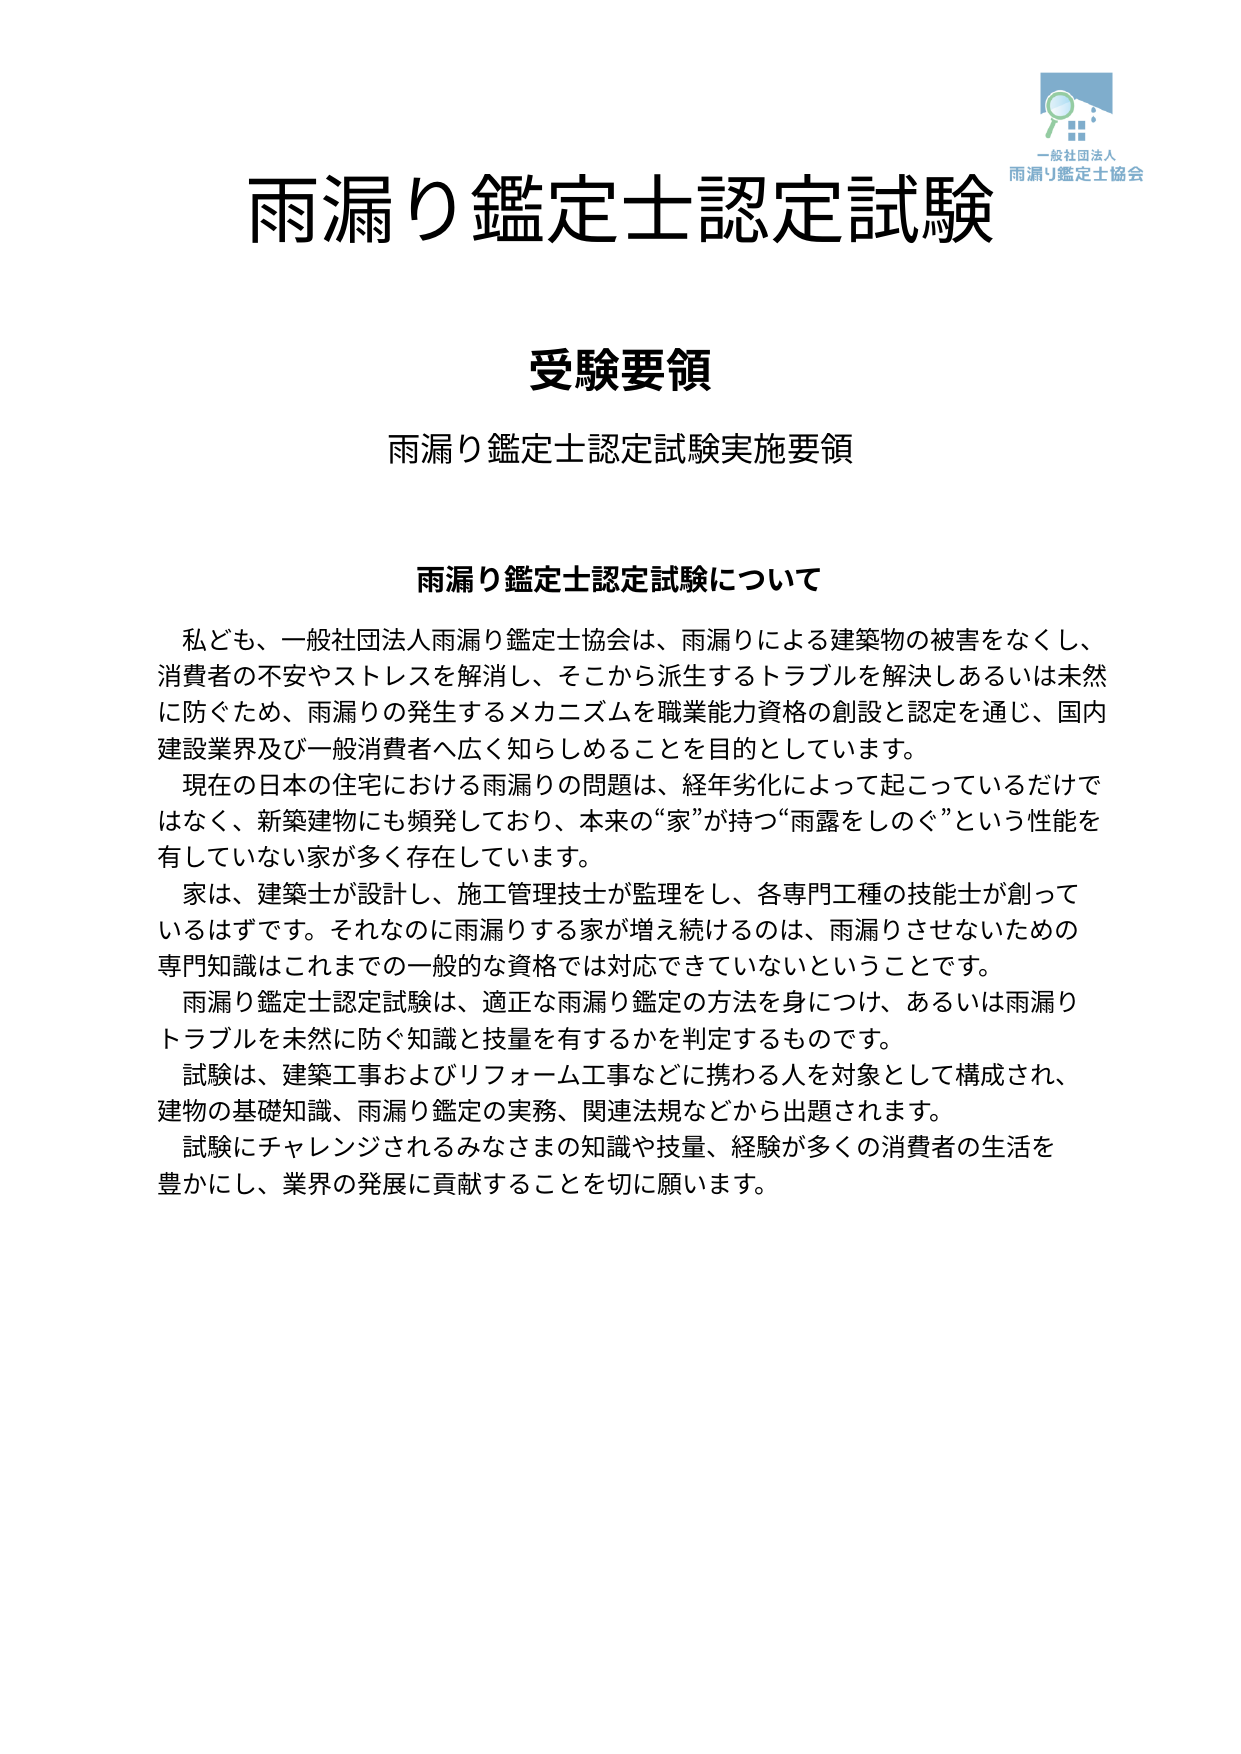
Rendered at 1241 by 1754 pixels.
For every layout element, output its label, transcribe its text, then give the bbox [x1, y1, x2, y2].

text 試験は、建築工事およびリフォーム工事などに携わる人を対象として構成され、建物の基礎知識、雨漏り鑑定の実務、関連法規などから出題されます。 [157, 1055, 1102, 1128]
text 雨漏り鑑定士認定試験実施要領 [112, 423, 1128, 471]
text 試験にチャレンジされるみなさまの知識や技量、経験が多くの消費者の生活を豊かにし、業界の発展に貢献することを切に願います。 [157, 1128, 1072, 1200]
text 雨漏り鑑定士認定試験 [112, 150, 1128, 259]
text 雨漏り鑑定士認定試験について [112, 557, 1128, 599]
text 雨漏り鑑定士認定試験は、適正な雨漏り鑑定の方法を身につけ、あるいは雨漏りトラブルを未然に防ぐ知識と技量を有するかを判定するものです。 [157, 983, 1102, 1055]
picture [994, 62, 1155, 202]
text 受験要領 [112, 334, 1128, 401]
text 私ども、一般社団法人雨漏り鑑定士協会は、雨漏りによる建築物の被害をなくし、消費者の不安やストレスを解消し、そこから派生するトラブルを解決しあるいは未然に防ぐため、雨漏りの発生するメカニズムを職業能力資格の創設と認定を通じ、国内建設業界及び一般消費者へ広く知らしめることを目的としています。 [157, 620, 1117, 765]
text 家は、建築士が設計し、施工管理技士が監理をし、各専門工種の技能士が創っているはずです。それなのに雨漏りする家が増え続けるのは、雨漏りさせないための専門知識はこれまでの一般的な資格では対応できていないということです。 [157, 874, 1087, 983]
text 現在の日本の住宅における雨漏りの問題は、経年劣化によって起こっているだけではなく、新築建物にも頻発しており、本来の“家”が持つ“雨露をしのぐ”という性能を有していない家が多く存在しています。 [157, 765, 1102, 874]
